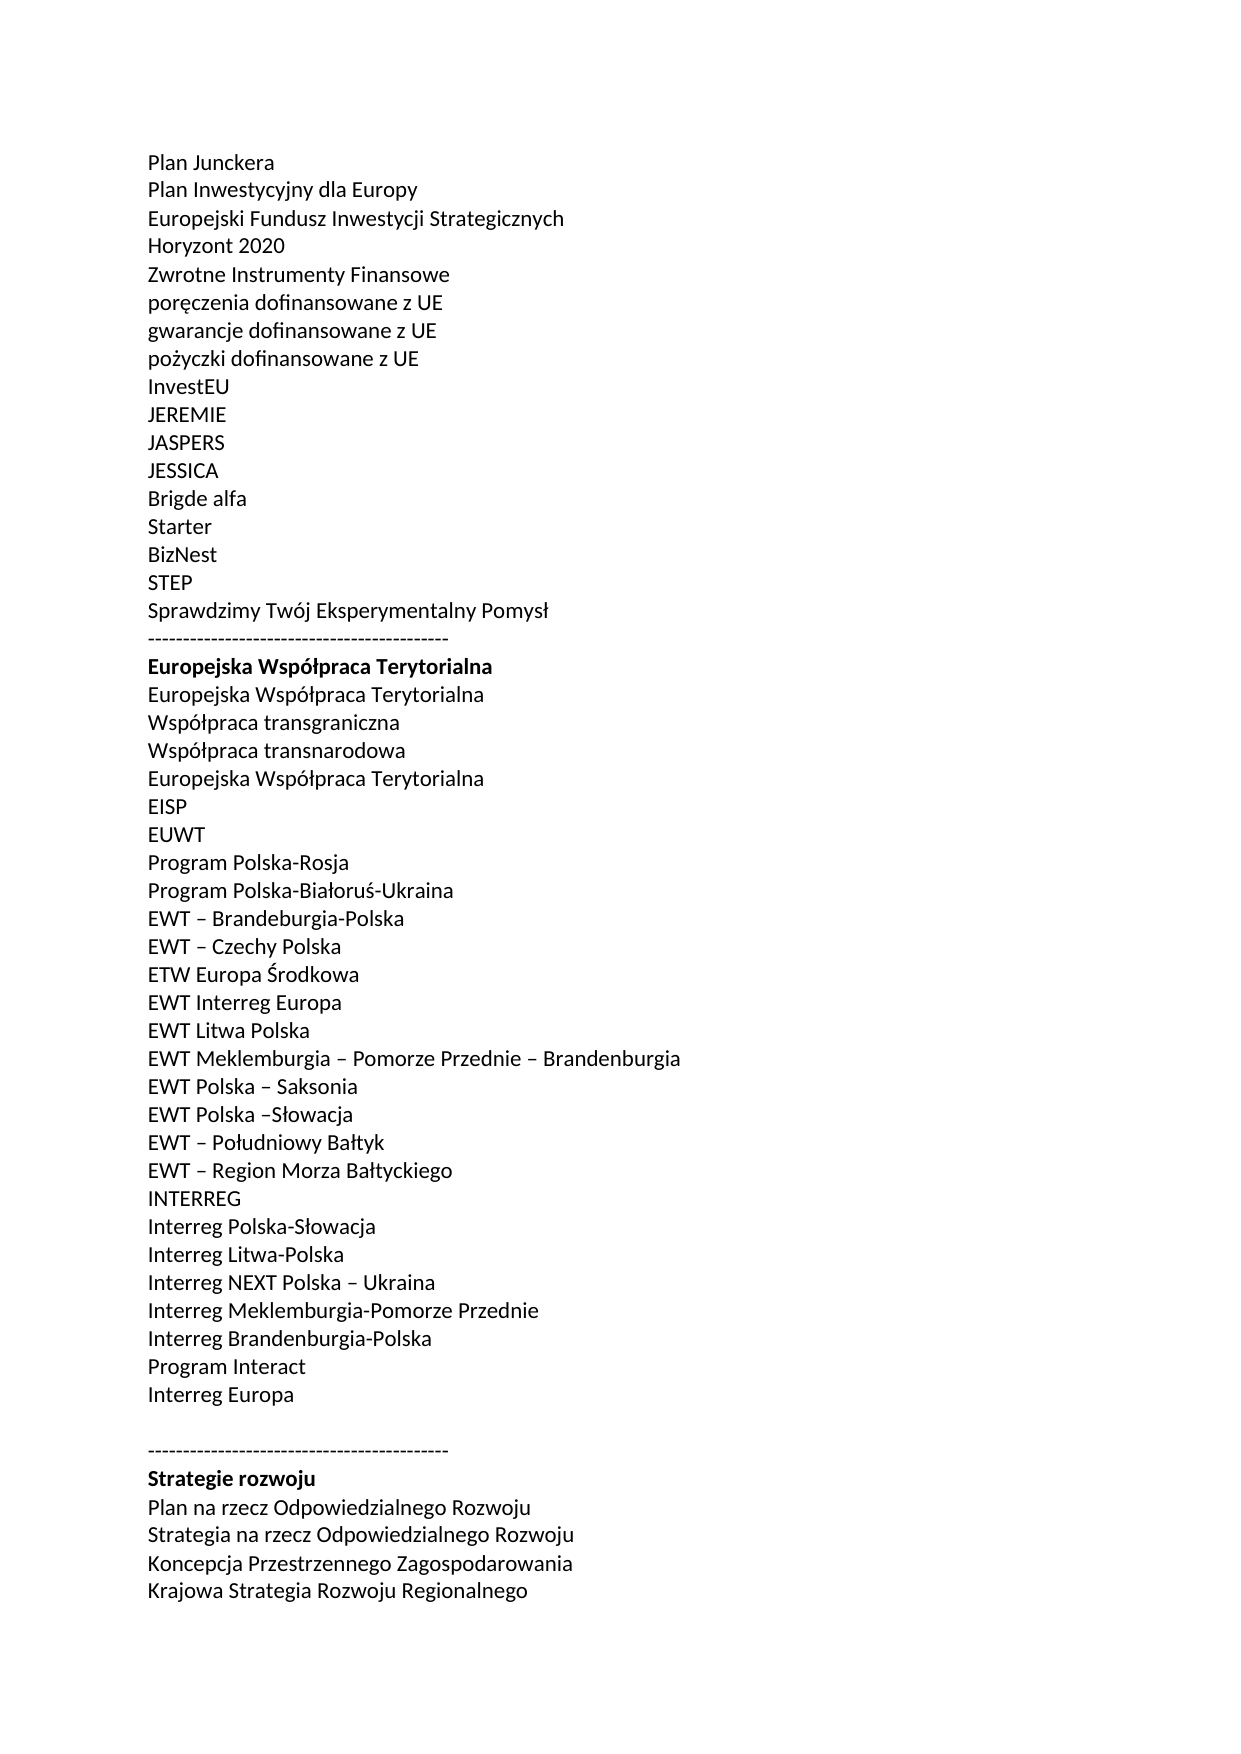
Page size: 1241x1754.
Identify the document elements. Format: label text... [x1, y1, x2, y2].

text Koncepcja Przestrzennego Zagospodarowania [148, 1549, 1093, 1577]
text Krajowa Strategia Rozwoju Regionalnego [148, 1577, 1093, 1605]
text InvestEU [148, 372, 1093, 400]
text ------------------------------------------- [148, 624, 1093, 652]
text pożyczki dofinansowane z UE [148, 344, 1093, 372]
text Sprawdzimy Twój Eksperymentalny Pomysł [148, 596, 1093, 624]
text Starter [148, 512, 1093, 540]
text EWT – Czechy Polska [148, 932, 1093, 960]
text STEP [148, 568, 1093, 596]
text EWT – Region Morza Bałtyckiego [148, 1156, 1093, 1184]
text Brigde alfa [148, 484, 1093, 512]
text JESSICA [148, 456, 1093, 484]
text Współpraca transnarodowa [148, 736, 1093, 764]
text Europejska Współpraca Terytorialna [148, 764, 1093, 792]
text Europejska Współpraca Terytorialna [148, 652, 1093, 680]
text JASPERS [148, 428, 1093, 456]
text Interreg Litwa-Polska [148, 1240, 1093, 1268]
text EISP [148, 792, 1093, 820]
text Program Polska-Białoruś-Ukraina [148, 876, 1093, 904]
text Program Interact [148, 1352, 1093, 1381]
text Plan Inwestycyjny dla Europy [148, 176, 1093, 204]
text Program Polska-Rosja [148, 848, 1093, 876]
text ------------------------------------------- [148, 1437, 1093, 1464]
text Interreg Polska-Słowacja [148, 1212, 1093, 1240]
text poręczenia dofinansowane z UE [148, 288, 1093, 316]
text ETW Europa Środkowa [148, 960, 1093, 988]
text Horyzont 2020 [148, 232, 1093, 260]
text gwarancje dofinansowane z UE [148, 316, 1093, 344]
text JEREMIE [148, 400, 1093, 428]
text Europejski Fundusz Inwestycji Strategicznych [148, 204, 1093, 232]
text Zwrotne Instrumenty Finansowe [148, 260, 1093, 288]
text Strategie rozwoju [148, 1464, 1093, 1493]
text EWT – Południowy Bałtyk [148, 1128, 1093, 1156]
text Interreg Meklemburgia-Pomorze Przednie [148, 1296, 1093, 1324]
text EWT Polska – Saksonia [148, 1072, 1093, 1100]
text Interreg Brandenburgia-Polska [148, 1324, 1093, 1352]
text Europejska Współpraca Terytorialna [148, 680, 1093, 708]
text EWT Meklemburgia – Pomorze Przednie – Brandenburgia [148, 1044, 1093, 1072]
text EWT Polska –Słowacja [148, 1100, 1093, 1128]
text Strategia na rzecz Odpowiedzialnego Rozwoju [148, 1521, 1093, 1549]
text Plan na rzecz Odpowiedzialnego Rozwoju [148, 1493, 1093, 1521]
text EWT Interreg Europa [148, 988, 1093, 1016]
text EWT Litwa Polska [148, 1016, 1093, 1044]
text EWT – Brandeburgia-Polska [148, 904, 1093, 932]
text BizNest [148, 540, 1093, 568]
text Interreg Europa [148, 1381, 1093, 1408]
text Interreg NEXT Polska – Ukraina [148, 1268, 1093, 1296]
text INTERREG [148, 1184, 1093, 1212]
text EUWT [148, 820, 1093, 848]
text Plan Junckera [148, 148, 1093, 176]
text Współpraca transgraniczna [148, 708, 1093, 736]
